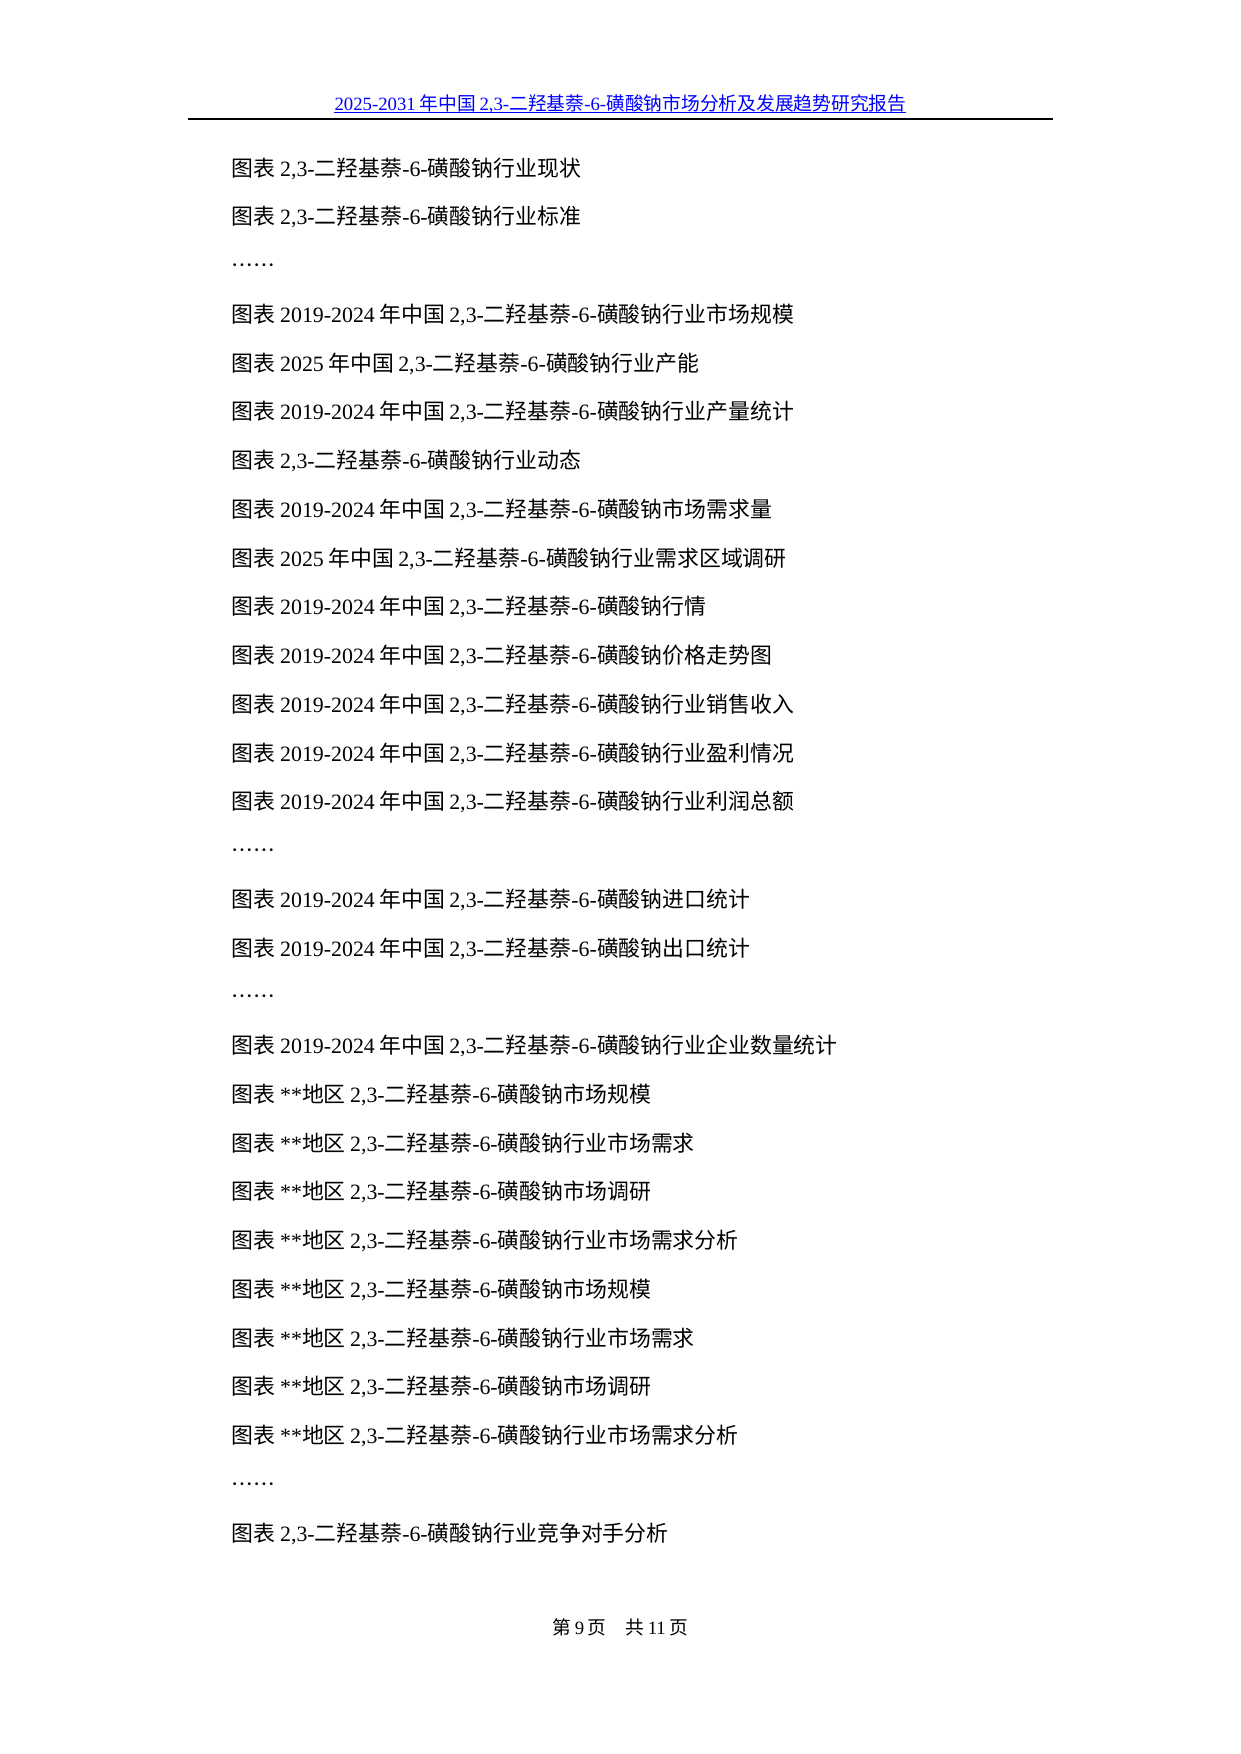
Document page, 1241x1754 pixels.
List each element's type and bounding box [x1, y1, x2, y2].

text [187, 150, 1053, 1548]
